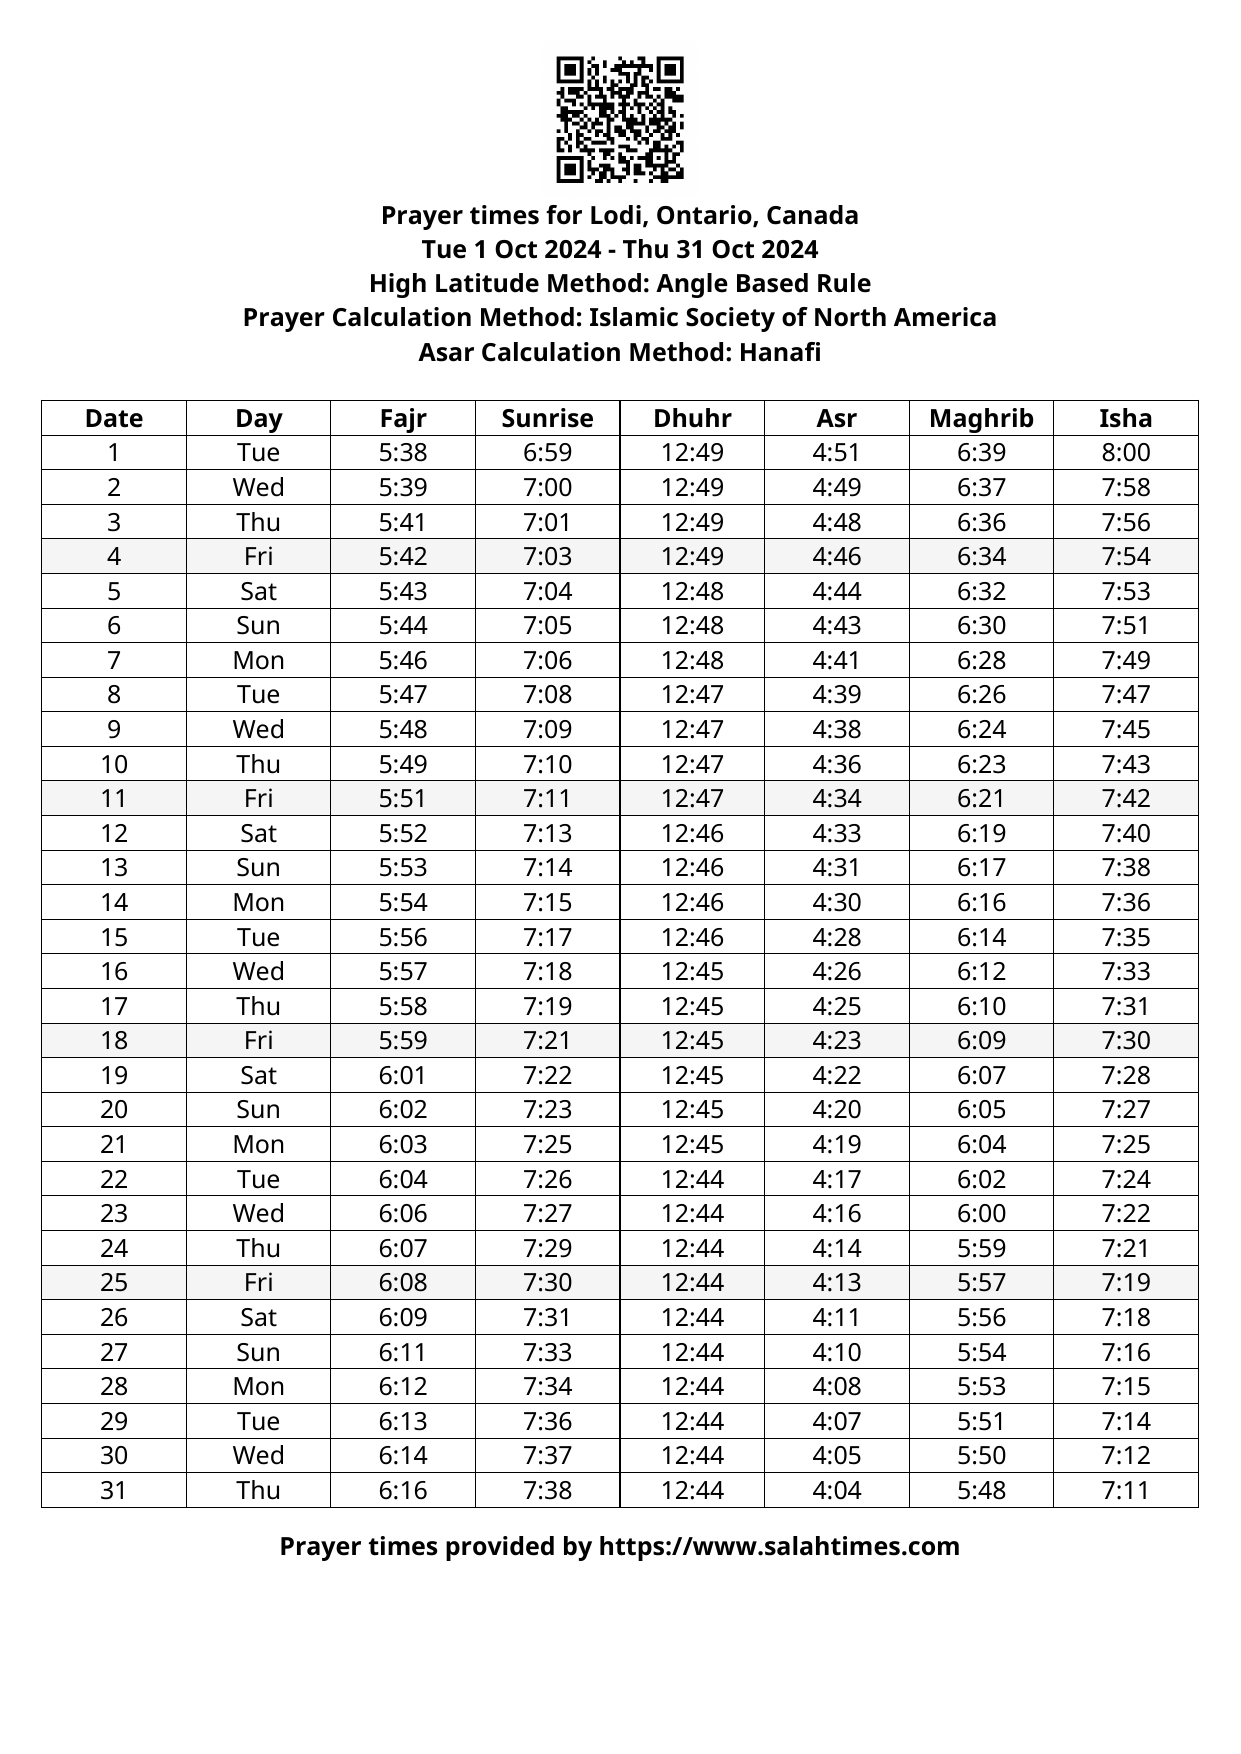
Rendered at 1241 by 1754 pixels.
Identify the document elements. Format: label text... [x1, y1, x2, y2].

table_cell Wed [187, 1439, 330, 1472]
table_cell 4:16 [765, 1196, 909, 1230]
table_cell 4:46 [765, 539, 909, 573]
table_cell 7:18 [476, 954, 619, 988]
table_cell 5:57 [910, 1266, 1053, 1299]
table_cell 4:30 [765, 885, 909, 919]
table_cell 13 [42, 851, 186, 884]
table_cell 8 [42, 678, 186, 711]
table_cell 7:21 [476, 1024, 619, 1057]
table_cell 7:51 [1054, 609, 1198, 642]
table_cell 16 [42, 954, 186, 988]
table_cell 7:40 [1054, 816, 1198, 849]
table_cell 4:10 [765, 1335, 909, 1368]
table_cell 12:47 [621, 678, 764, 711]
table_cell 6:04 [910, 1127, 1053, 1161]
table_cell 12:44 [621, 1196, 764, 1230]
table_cell 6:13 [331, 1404, 475, 1437]
table_cell 4:33 [765, 816, 909, 849]
table_cell 5:58 [331, 989, 475, 1022]
table_cell Thu [187, 747, 330, 780]
table_cell 6:11 [331, 1335, 475, 1368]
table_cell 4:28 [765, 920, 909, 953]
table_cell 7:14 [1054, 1404, 1198, 1437]
table_cell 4:22 [765, 1058, 909, 1092]
table_cell 6:08 [331, 1266, 475, 1299]
table_cell 7:06 [476, 643, 619, 677]
table_cell 7:11 [476, 781, 619, 815]
table_cell 6:12 [331, 1369, 475, 1403]
table_cell 5:38 [331, 436, 475, 469]
table_cell 4:36 [765, 747, 909, 780]
table_cell 4:43 [765, 609, 909, 642]
table_cell 7:42 [1054, 781, 1198, 815]
table_cell Thu [187, 1473, 330, 1507]
table_cell 6:12 [910, 954, 1053, 988]
table_cell 7:31 [476, 1300, 619, 1334]
table_cell 6:36 [910, 505, 1053, 538]
table_cell 12:47 [621, 781, 764, 815]
table_cell 7:37 [476, 1439, 619, 1472]
table_header Day [187, 401, 330, 434]
table_cell 7:13 [476, 816, 619, 849]
table_cell 4:48 [765, 505, 909, 538]
table_cell 5:56 [331, 920, 475, 953]
table_cell 5:51 [910, 1404, 1053, 1437]
table_cell Tue [187, 678, 330, 711]
table_cell 30 [42, 1439, 186, 1472]
table_header Asr [765, 401, 909, 434]
table_cell 21 [42, 1127, 186, 1161]
table_cell 12:46 [621, 816, 764, 849]
table_cell 4:19 [765, 1127, 909, 1161]
table_cell 29 [42, 1404, 186, 1437]
table_cell 7:16 [1054, 1335, 1198, 1368]
table_cell 6 [42, 609, 186, 642]
table_cell 12:46 [621, 851, 764, 884]
table_cell Thu [187, 1231, 330, 1264]
table_cell 7:29 [476, 1231, 619, 1264]
table_cell 7:12 [1054, 1439, 1198, 1472]
table_cell 20 [42, 1093, 186, 1126]
table_cell 5:48 [910, 1473, 1053, 1507]
table_cell 4:13 [765, 1266, 909, 1299]
table_cell 12:45 [621, 1058, 764, 1092]
table_cell 15 [42, 920, 186, 953]
table_cell Fri [187, 1266, 330, 1299]
table_cell 6:09 [331, 1300, 475, 1334]
table_cell 6:32 [910, 574, 1053, 607]
table_header Date [42, 401, 186, 434]
table_cell 5:59 [910, 1231, 1053, 1264]
table_cell 12:44 [621, 1162, 764, 1195]
table_cell Mon [187, 1369, 330, 1403]
table_cell 5:57 [331, 954, 475, 988]
table_cell 7:27 [1054, 1093, 1198, 1126]
table_cell 7:25 [476, 1127, 619, 1161]
table_cell 6:02 [331, 1093, 475, 1126]
table_cell 6:34 [910, 539, 1053, 573]
table_header Sunrise [476, 401, 619, 434]
table_cell 5:54 [910, 1335, 1053, 1368]
text Asar Calculation Method: Hanafi [42, 334, 1198, 368]
table_cell Wed [187, 712, 330, 746]
table_cell 5:52 [331, 816, 475, 849]
table_cell 6:37 [910, 470, 1053, 504]
table_cell 7:30 [476, 1266, 619, 1299]
table_header Isha [1054, 401, 1198, 434]
table_cell 4:14 [765, 1231, 909, 1264]
table_cell 6:09 [910, 1024, 1053, 1057]
table_header Dhuhr [621, 401, 764, 434]
table_cell 5:44 [331, 609, 475, 642]
text Prayer Calculation Method: Islamic Society of North America [42, 300, 1198, 334]
table_cell 12:44 [621, 1266, 764, 1299]
picture [542, 41, 699, 198]
table_cell 6:02 [910, 1162, 1053, 1195]
table_cell 12:45 [621, 954, 764, 988]
table_cell Fri [187, 539, 330, 573]
table_cell 4:26 [765, 954, 909, 988]
table_cell 18 [42, 1024, 186, 1057]
table_cell 6:19 [910, 816, 1053, 849]
table_cell 7:09 [476, 712, 619, 746]
table_cell 6:28 [910, 643, 1053, 677]
table_cell 6:05 [910, 1093, 1053, 1126]
table_cell 7:36 [476, 1404, 619, 1437]
table_cell 12:44 [621, 1335, 764, 1368]
table_cell 6:39 [910, 436, 1053, 469]
table_cell 12:45 [621, 1127, 764, 1161]
table_cell 7:19 [1054, 1266, 1198, 1299]
table_cell 7:00 [476, 470, 619, 504]
table_cell 31 [42, 1473, 186, 1507]
table_cell 7:18 [1054, 1300, 1198, 1334]
table_cell 12:45 [621, 989, 764, 1022]
table_cell Mon [187, 643, 330, 677]
table_cell 1 [42, 436, 186, 469]
table_cell 7:11 [1054, 1473, 1198, 1507]
table_cell Tue [187, 436, 330, 469]
table_cell 7:21 [1054, 1231, 1198, 1264]
table_cell 4:34 [765, 781, 909, 815]
table_cell 6:17 [910, 851, 1053, 884]
table_cell 7:01 [476, 505, 619, 538]
table_cell 4:20 [765, 1093, 909, 1126]
table_cell 7:58 [1054, 470, 1198, 504]
table_cell 6:07 [910, 1058, 1053, 1092]
table_cell 14 [42, 885, 186, 919]
table_cell 7:33 [476, 1335, 619, 1368]
table_cell 12:49 [621, 436, 764, 469]
table_cell 6:59 [476, 436, 619, 469]
table_cell 4:23 [765, 1024, 909, 1057]
table_cell 4:25 [765, 989, 909, 1022]
table_cell Sun [187, 851, 330, 884]
table_cell 5:59 [331, 1024, 475, 1057]
table_cell 6:24 [910, 712, 1053, 746]
table_cell 19 [42, 1058, 186, 1092]
table_cell 12:46 [621, 920, 764, 953]
table_cell 7:31 [1054, 989, 1198, 1022]
table_cell 4 [42, 539, 186, 573]
table_cell 12:45 [621, 1024, 764, 1057]
table_cell 4:38 [765, 712, 909, 746]
table_cell Fri [187, 781, 330, 815]
table_cell 12:47 [621, 747, 764, 780]
table_cell 12:46 [621, 885, 764, 919]
table_cell 12:48 [621, 574, 764, 607]
table_cell 12:48 [621, 643, 764, 677]
table_cell 6:30 [910, 609, 1053, 642]
table_cell 5:56 [910, 1300, 1053, 1334]
table_cell 7:33 [1054, 954, 1198, 988]
table_cell Sun [187, 1093, 330, 1126]
table_cell 5 [42, 574, 186, 607]
table_cell 12:44 [621, 1473, 764, 1507]
table_cell 4:05 [765, 1439, 909, 1472]
table_cell 4:41 [765, 643, 909, 677]
table_cell Wed [187, 954, 330, 988]
table_cell 7:30 [1054, 1024, 1198, 1057]
table_cell 7:08 [476, 678, 619, 711]
table_cell 6:01 [331, 1058, 475, 1092]
table_cell 7:23 [476, 1093, 619, 1126]
table_cell 5:51 [331, 781, 475, 815]
table_cell 7:10 [476, 747, 619, 780]
table_cell Thu [187, 505, 330, 538]
table_cell 12:48 [621, 609, 764, 642]
table_cell 7:35 [1054, 920, 1198, 953]
table_cell 5:41 [331, 505, 475, 538]
table_cell 5:53 [910, 1369, 1053, 1403]
table_cell Sat [187, 1058, 330, 1092]
table_cell 7:53 [1054, 574, 1198, 607]
table_cell 17 [42, 989, 186, 1022]
table_cell Tue [187, 1404, 330, 1437]
table_cell 12 [42, 816, 186, 849]
table_cell 6:06 [331, 1196, 475, 1230]
table_cell Tue [187, 1162, 330, 1195]
table_cell 7:22 [1054, 1196, 1198, 1230]
table_cell 7:24 [1054, 1162, 1198, 1195]
table_cell 5:50 [910, 1439, 1053, 1472]
table_cell 4:51 [765, 436, 909, 469]
table_cell 7:54 [1054, 539, 1198, 573]
table_cell 7:56 [1054, 505, 1198, 538]
table_cell 4:49 [765, 470, 909, 504]
table_cell 25 [42, 1266, 186, 1299]
table_cell 7:03 [476, 539, 619, 573]
table_cell 22 [42, 1162, 186, 1195]
table_cell 11 [42, 781, 186, 815]
table_cell 7:47 [1054, 678, 1198, 711]
table_header Fajr [331, 401, 475, 434]
table_cell 12:49 [621, 505, 764, 538]
table_cell 7:36 [1054, 885, 1198, 919]
table_cell 6:16 [331, 1473, 475, 1507]
table_cell 12:44 [621, 1439, 764, 1472]
table_cell 12:44 [621, 1369, 764, 1403]
table_cell 8:00 [1054, 436, 1198, 469]
text Prayer times for Lodi, Ontario, Canada [42, 198, 1198, 232]
table_cell 5:53 [331, 851, 475, 884]
table_cell 7:43 [1054, 747, 1198, 780]
table_cell 5:42 [331, 539, 475, 573]
table_cell 12:45 [621, 1093, 764, 1126]
table_cell 12:47 [621, 712, 764, 746]
table_cell 10 [42, 747, 186, 780]
table_cell 7 [42, 643, 186, 677]
table_cell 7:25 [1054, 1127, 1198, 1161]
table_cell 6:03 [331, 1127, 475, 1161]
table_cell 4:08 [765, 1369, 909, 1403]
table_cell 4:07 [765, 1404, 909, 1437]
table_cell 12:44 [621, 1300, 764, 1334]
table_cell 7:14 [476, 851, 619, 884]
table_cell 6:10 [910, 989, 1053, 1022]
table_cell 7:22 [476, 1058, 619, 1092]
table_cell 4:39 [765, 678, 909, 711]
table_cell 7:04 [476, 574, 619, 607]
table_cell 7:26 [476, 1162, 619, 1195]
text Prayer times provided by https://www.salahtimes.com [42, 1528, 1198, 1563]
table_cell 5:47 [331, 678, 475, 711]
table_cell 23 [42, 1196, 186, 1230]
table_cell 6:16 [910, 885, 1053, 919]
text High Latitude Method: Angle Based Rule [42, 266, 1198, 300]
table_cell Mon [187, 885, 330, 919]
table_cell 9 [42, 712, 186, 746]
table_header Maghrib [910, 401, 1053, 434]
table_cell 7:27 [476, 1196, 619, 1230]
table_cell Fri [187, 1024, 330, 1057]
table_cell 4:04 [765, 1473, 909, 1507]
table_cell Sat [187, 1300, 330, 1334]
table_cell 6:23 [910, 747, 1053, 780]
table_cell 12:49 [621, 539, 764, 573]
table_cell Sat [187, 574, 330, 607]
table_cell 7:15 [1054, 1369, 1198, 1403]
table_cell Thu [187, 989, 330, 1022]
table_cell 5:54 [331, 885, 475, 919]
table_cell 7:34 [476, 1369, 619, 1403]
table_cell 4:17 [765, 1162, 909, 1195]
table_cell 6:14 [331, 1439, 475, 1472]
text Tue 1 Oct 2024 - Thu 31 Oct 2024 [42, 232, 1198, 266]
table_cell 24 [42, 1231, 186, 1264]
table_cell Wed [187, 1196, 330, 1230]
table_cell 12:44 [621, 1231, 764, 1264]
table_cell 2 [42, 470, 186, 504]
table_cell 7:19 [476, 989, 619, 1022]
table_cell 7:38 [476, 1473, 619, 1507]
table_cell 7:38 [1054, 851, 1198, 884]
table_cell Tue [187, 920, 330, 953]
table_cell 7:15 [476, 885, 619, 919]
table_cell 12:49 [621, 470, 764, 504]
table_cell 4:44 [765, 574, 909, 607]
table_cell 27 [42, 1335, 186, 1368]
table_cell 7:05 [476, 609, 619, 642]
table_cell 7:49 [1054, 643, 1198, 677]
table_cell 5:43 [331, 574, 475, 607]
table_cell 3 [42, 505, 186, 538]
table_cell 6:14 [910, 920, 1053, 953]
table_cell 6:00 [910, 1196, 1053, 1230]
table_cell 7:45 [1054, 712, 1198, 746]
table_cell Sun [187, 1335, 330, 1368]
table_cell Sat [187, 816, 330, 849]
table_cell 5:46 [331, 643, 475, 677]
table_cell 12:44 [621, 1404, 764, 1437]
table_cell 7:28 [1054, 1058, 1198, 1092]
table_cell 6:26 [910, 678, 1053, 711]
table_cell 5:48 [331, 712, 475, 746]
table_cell 7:17 [476, 920, 619, 953]
table_cell 28 [42, 1369, 186, 1403]
table_cell 6:07 [331, 1231, 475, 1264]
table_cell 6:04 [331, 1162, 475, 1195]
table_cell Sun [187, 609, 330, 642]
table_cell 4:31 [765, 851, 909, 884]
table_cell 5:49 [331, 747, 475, 780]
table_cell 5:39 [331, 470, 475, 504]
table_cell 6:21 [910, 781, 1053, 815]
table_cell Wed [187, 470, 330, 504]
table_cell 26 [42, 1300, 186, 1334]
table_cell 4:11 [765, 1300, 909, 1334]
table_cell Mon [187, 1127, 330, 1161]
